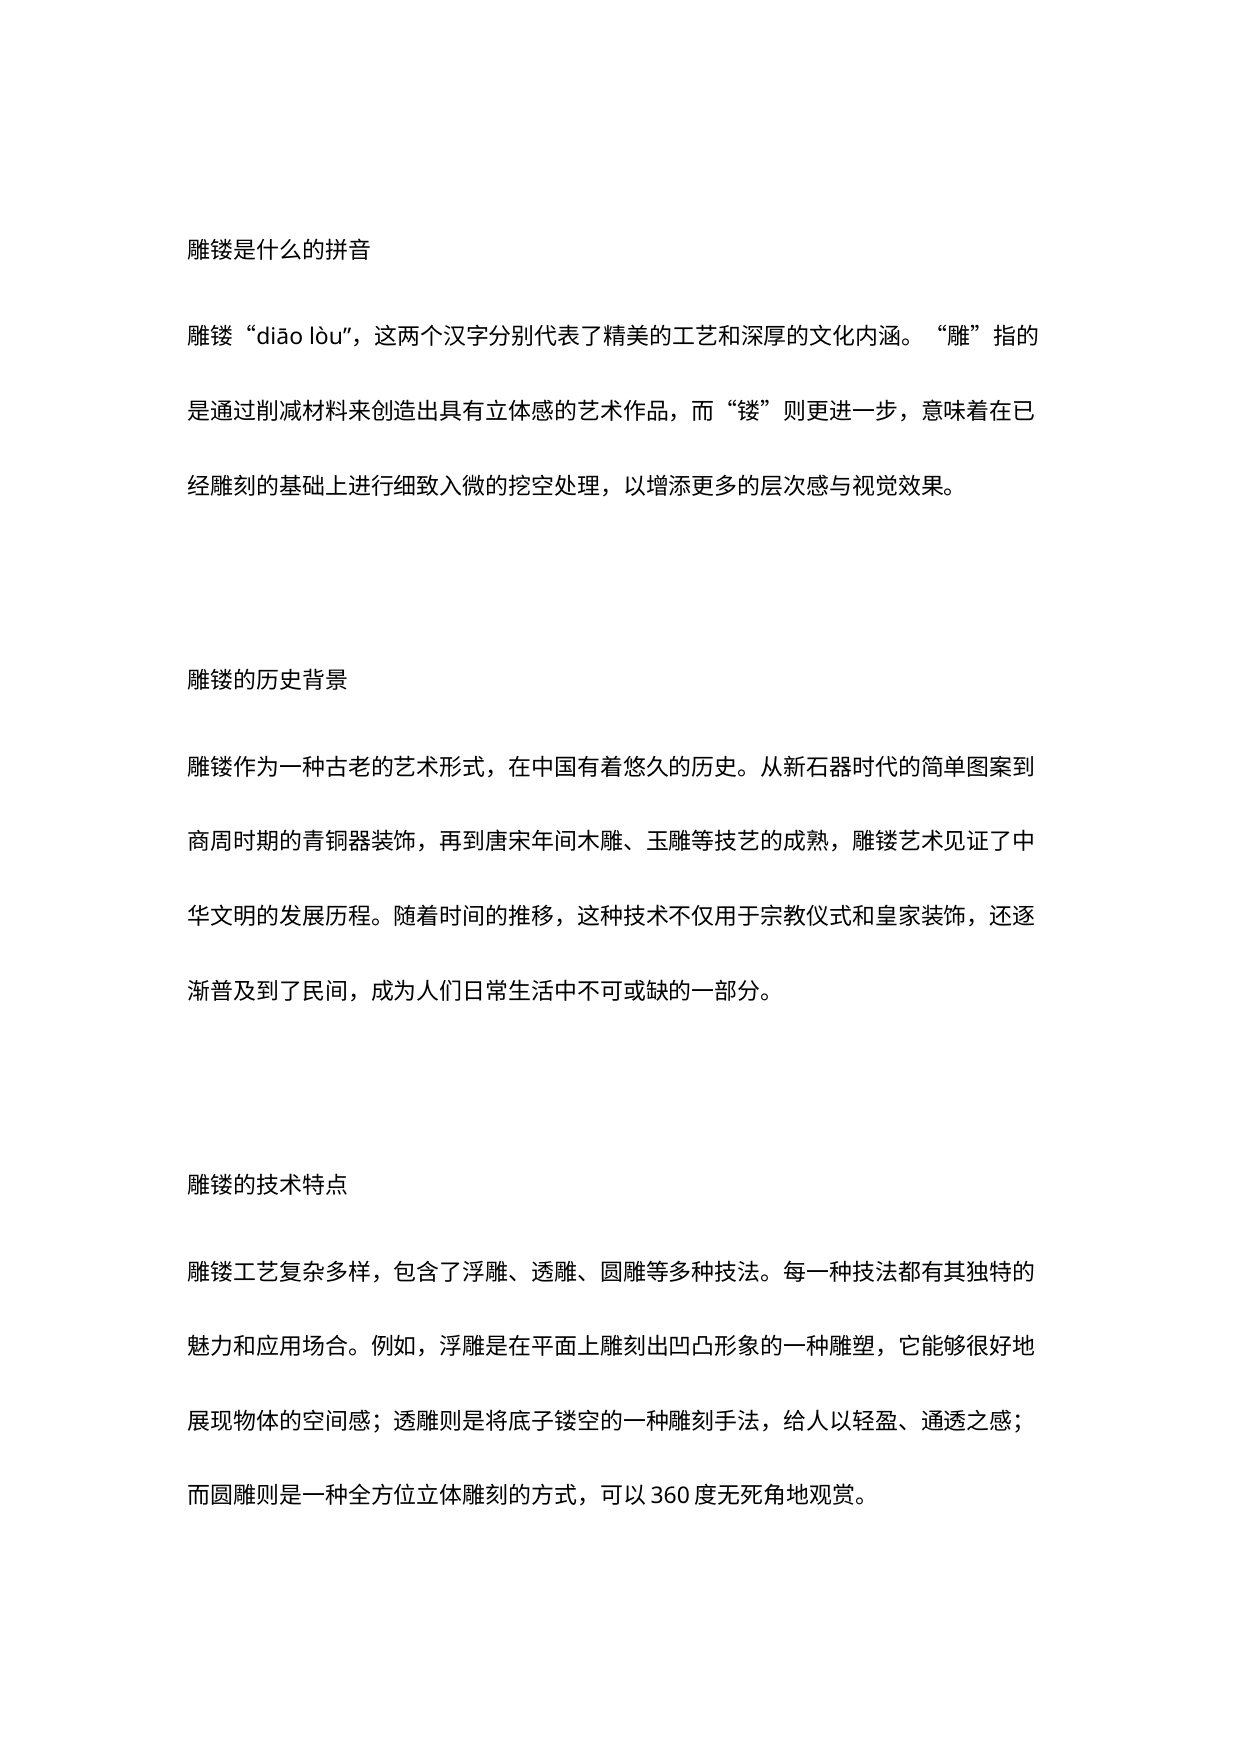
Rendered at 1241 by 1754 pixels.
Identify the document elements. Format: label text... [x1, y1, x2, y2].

text 雕镂的历史背景 [187, 646, 1053, 711]
text 雕镂工艺复杂多样，包含了浮雕、透雕、圆雕等多种技法。每一种技法都有其独特的魅力和应用场合。例如，浮雕是在平面上雕刻出凹凸形象的一种雕塑，它能够很好地展现物体的空间感；透雕则是将底子镂空的一种雕刻手法，给人以轻盈、通透之感；而圆雕则是一种全方位立体雕刻的方式，可以360度无死角地观赏。 [187, 1237, 1053, 1527]
text 雕镂的技术特点 [187, 1151, 1053, 1216]
text 雕镂作为一种古老的艺术形式，在中国有着悠久的历史。从新石器时代的简单图案到商周时期的青铜器装饰，再到唐宋年间木雕、玉雕等技艺的成熟，雕镂艺术见证了中华文明的发展历程。随着时间的推移，这种技术不仅用于宗教仪式和皇家装饰，还逐渐普及到了民间，成为人们日常生活中不可或缺的一部分。 [187, 733, 1053, 1022]
text 雕镂“diāo lòu”，这两个汉字分别代表了精美的工艺和深厚的文化内涵。“雕”指的是通过削减材料来创造出具有立体感的艺术作品，而“镂”则更进一步，意味着在已经雕刻的基础上进行细致入微的挖空处理，以增添更多的层次感与视觉效果。 [187, 302, 1053, 517]
text 雕镂是什么的拼音 [187, 216, 1053, 281]
